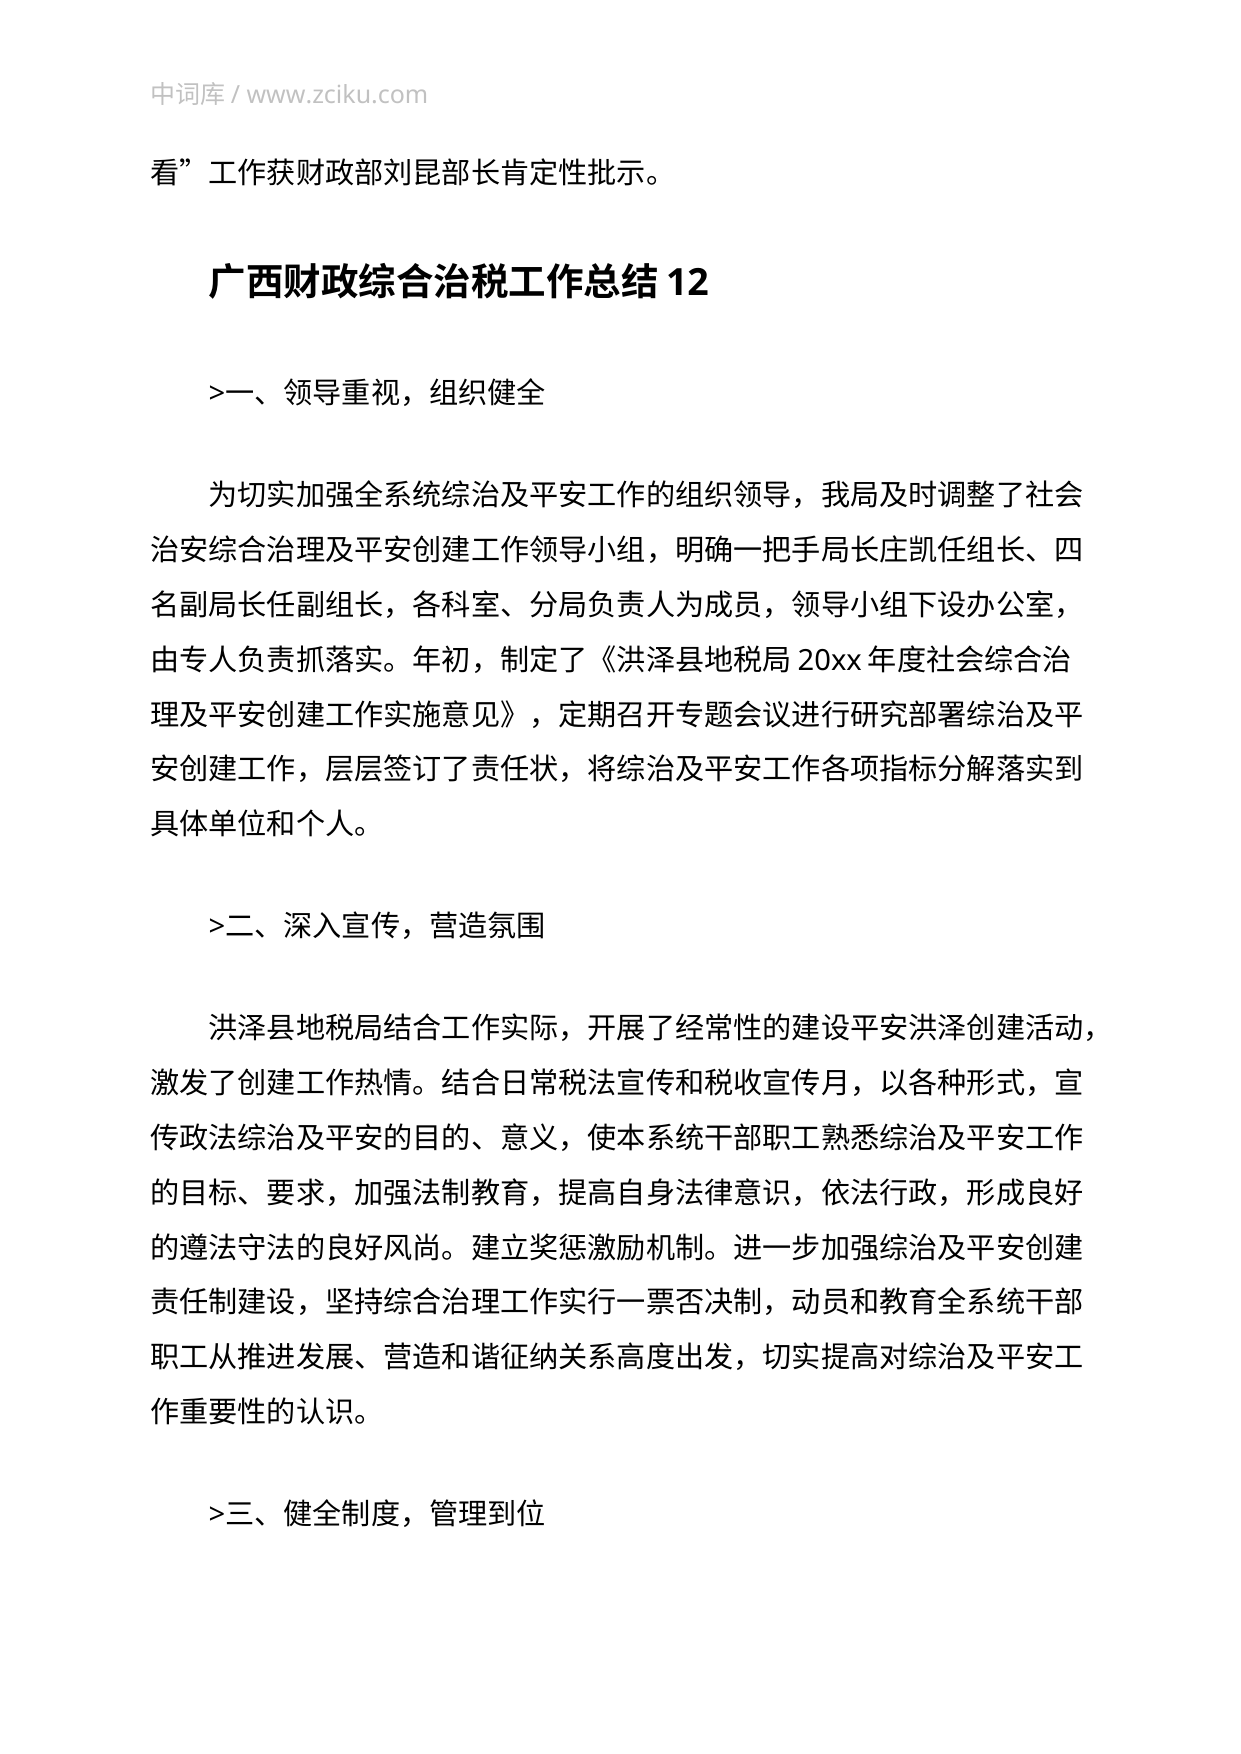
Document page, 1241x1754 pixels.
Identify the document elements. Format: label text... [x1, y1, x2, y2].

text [150, 150, 1090, 192]
text >三、健全制度，管理到位 [150, 1491, 1090, 1533]
text 洪泽县地税局结合工作实际，开展了经常性的建设平安洪泽创建活动，激发了创建工作热情。结合日常税法宣传和税收宣传月，以各种形式，宣传政法综治及平安的目的、意义，使本系统干部职工熟悉综治及平安工作的目标、要求，加强法制教育，提高自身法律意识，依法行政，形成良好的遵法守法的良好风尚。建立奖惩激励机制。进一步加强综治及平安创建责任制建设，坚持综合治理工作实行一票否决制，动员和教育全系统干部职工从推进发展、营造和谐征纳关系高度出发，切实提高对综治及平安工作重要性的认识。 [150, 1004, 1090, 1431]
text 广西财政综合治税工作总结12 [150, 252, 1090, 306]
text 为切实加强全系统综治及平安工作的组织领导，我局及时调整了社会治安综合治理及平安创建工作领导小组，明确一把手局长庄凯任组长、四名副局长任副组长，各科室、分局负责人为成员，领导小组下设办公室，由专人负责抓落实。年初，制定了《洪泽县地税局20xx年度社会综合治理及平安创建工作实施意见》，定期召开专题会议进行研究部署综治及平安创建工作，层层签订了责任状，将综治及平安工作各项指标分解落实到具体单位和个人。 [150, 471, 1090, 843]
text >二、深入宣传，营造氛围 [150, 903, 1090, 945]
text >一、领导重视，组织健全 [150, 369, 1090, 412]
